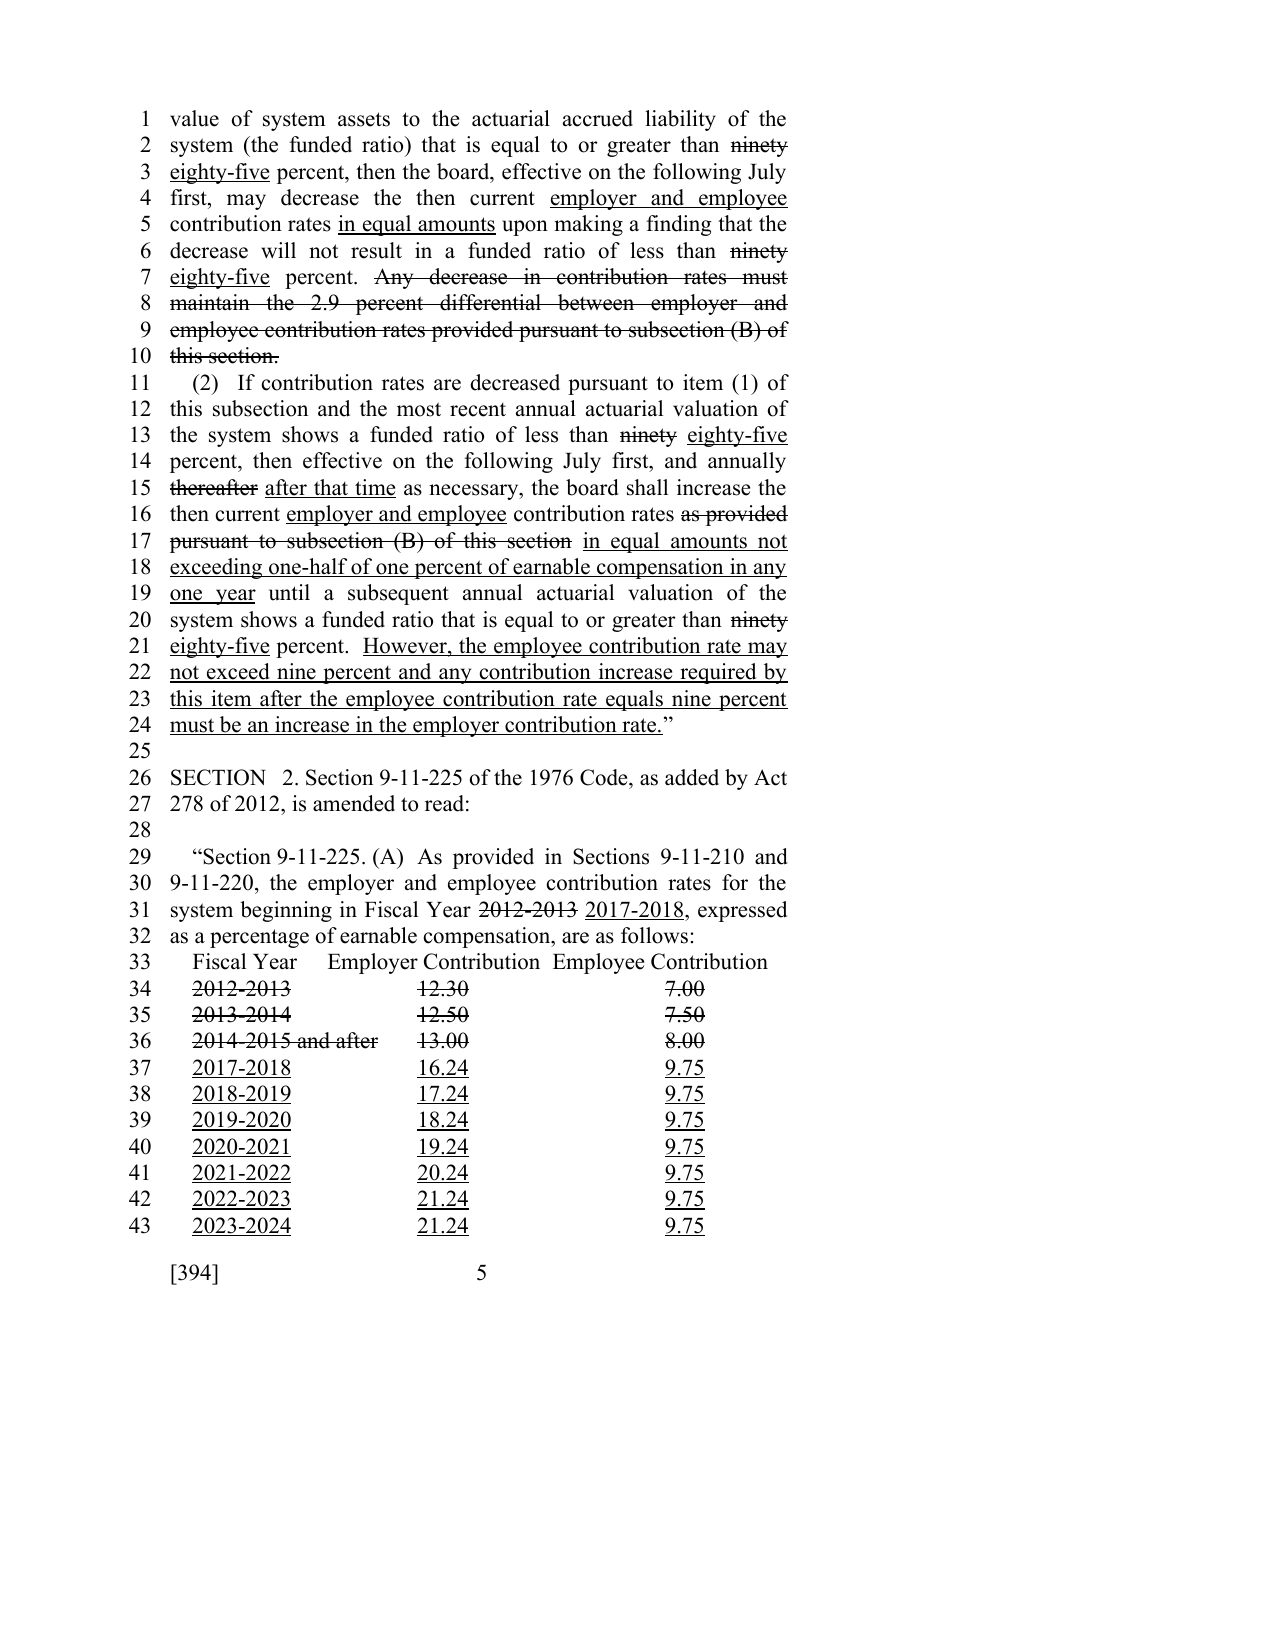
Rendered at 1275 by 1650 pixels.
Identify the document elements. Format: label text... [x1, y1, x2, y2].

text 2021-2022 20.24 9.75 [169, 1159, 787, 1186]
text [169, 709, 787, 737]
text 2014-2015 and after 13.00 8.00 [169, 1027, 787, 1054]
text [169, 105, 787, 304]
text 2023-2024 21.24 9.75 [169, 1212, 787, 1238]
text SECTION 2. Section 9-11-225 of the 1976 Code, as added by Act 278 of 2012, is amended to read: [169, 764, 787, 817]
text 2022-2023 21.24 9.75 [169, 1186, 787, 1212]
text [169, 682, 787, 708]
text 2020-2021 19.24 9.75 [169, 1133, 787, 1159]
text “Section 9-11-225. (A) As provided in Sections 9-11-210 and 9-11-220, the employer and employee contribution rates for the system beginning in Fiscal Year 2012-2013 2017-2018, expressed as a percentage of earnable compensation, are as follows: [169, 843, 787, 948]
text 2012-2013 12.30 7.00 [169, 975, 787, 1001]
text 2019-2020 18.24 9.75 [169, 1106, 787, 1133]
text 2018-2019 17.24 9.75 [169, 1080, 787, 1106]
text Fiscal Year Employer Contribution Employee Contribution [169, 948, 787, 975]
text 2013-2014 12.50 7.50 [169, 1001, 787, 1027]
text 2017-2018 16.24 9.75 [169, 1054, 787, 1080]
text (2) If contribution rates are decreased pursuant to item (1) of this subsection and the most recent annual actuarial valuation of the system shows a funded ratio of less than ninety eighty-five percent, then effective on the following July first, and annually thereafter after that time as necessary, the board shall increase the then current employer and employee contribution rates as provided pursuant to subsection (B) of this section in equal amounts not exceeding one-half of one percent of earnable compensation in any one year until a subsequent annual actuarial valuation of the system shows a funded ratio that is equal to or greater than ninety eighty-five percent. However, the employee contribution rate may not exceed nine percent and any contribution increase required by this item after the employee contribution rate equals nine percent must be an increase in the employer contribution rate.” [169, 368, 787, 576]
text (2) If contribution rates are decreased pursuant to item (1) of this subsection and the most recent annual actuarial valuation of the system shows a funded ratio of less than ninety eighty-five percent, then effective on the following July first, and annually thereafter after that time as necessary, the board shall increase the then current employer and employee contribution rates as provided pursuant to subsection (B) of this section in equal amounts not exceeding one-half of one percent of earnable compensation in any one year until a subsequent annual actuarial valuation of the system shows a funded ratio that is equal to or greater than ninety eighty-five percent. However, the employee contribution rate may not exceed nine percent and any contribution increase required by this item after the employee contribution rate equals nine percent must be an increase in the employer contribution rate.” [169, 577, 787, 681]
